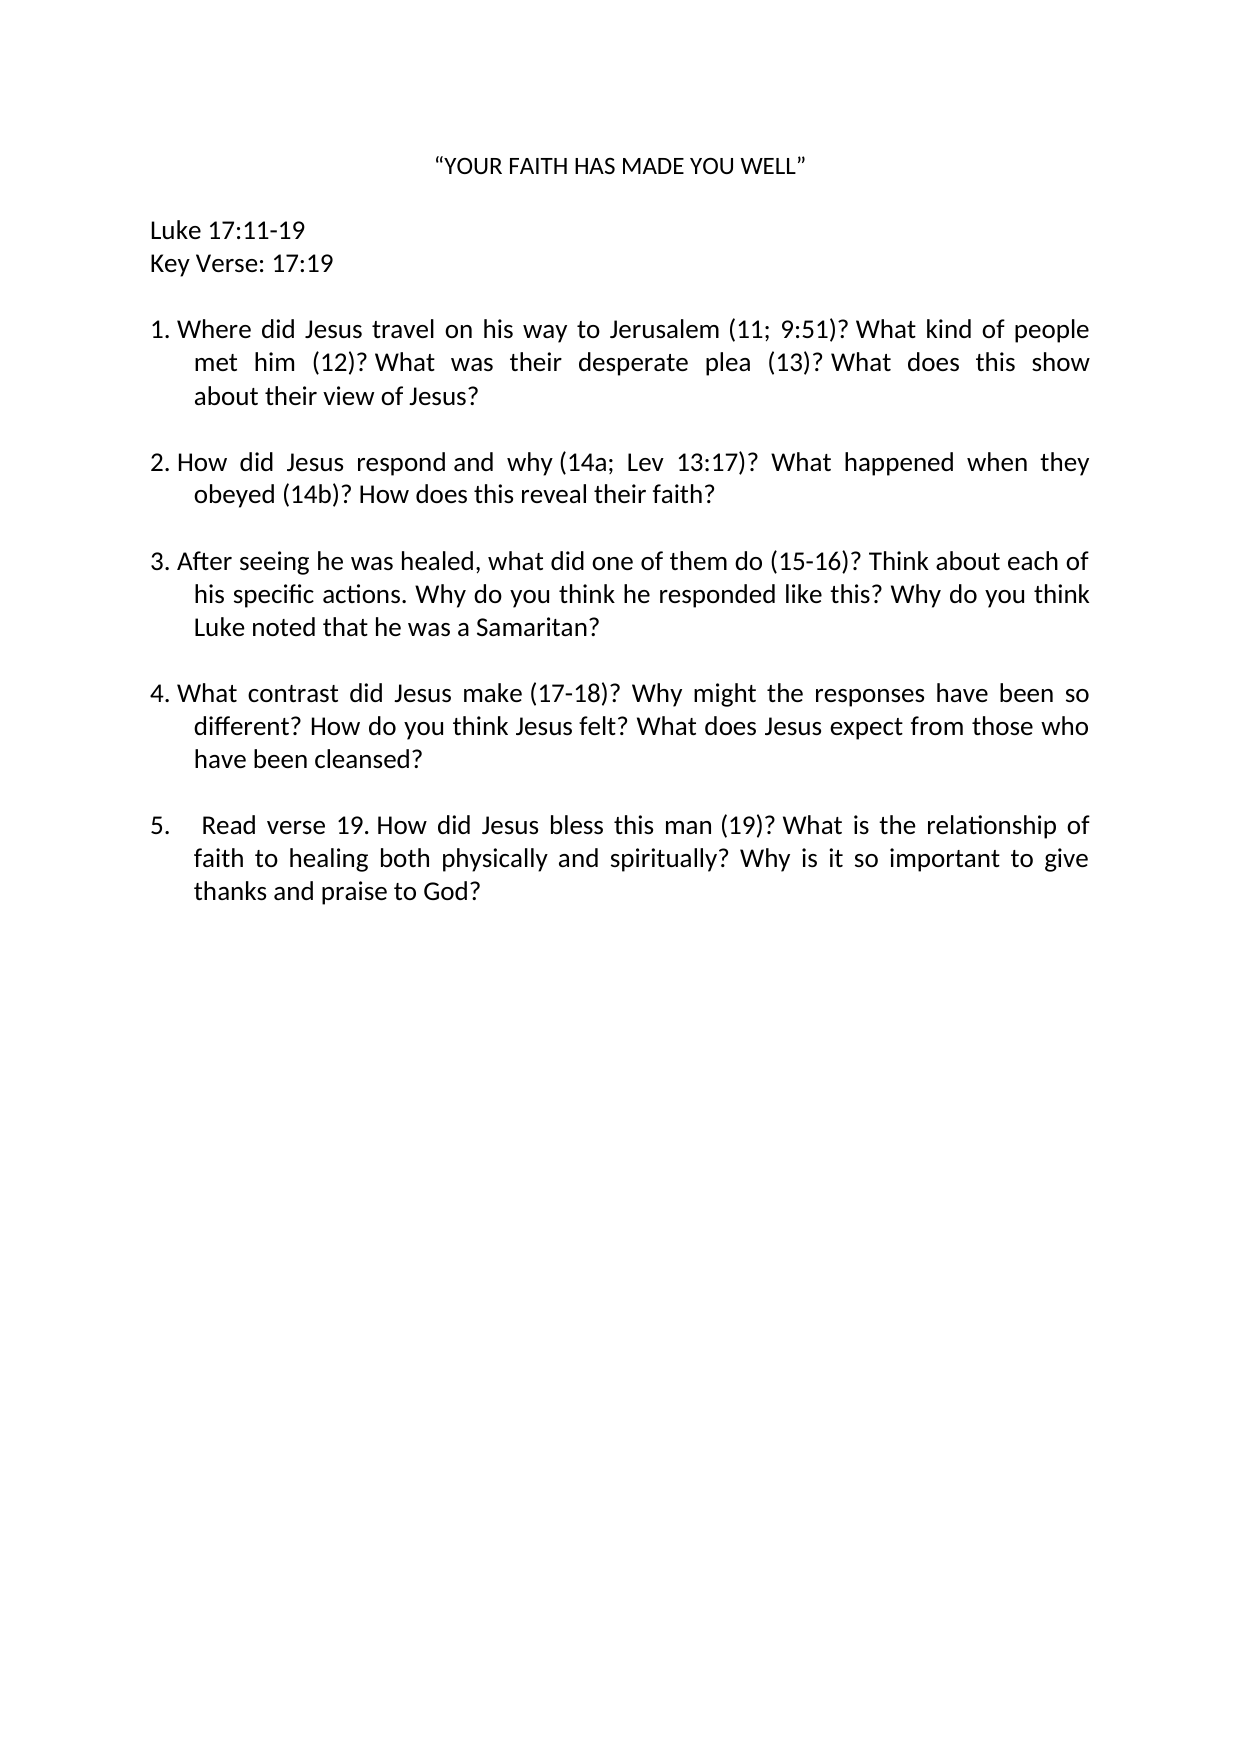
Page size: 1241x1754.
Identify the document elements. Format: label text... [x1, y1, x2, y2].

text “YOUR FAITH HAS MADE YOU WELL” [150, 150, 1090, 181]
text Luke 17:11-19 [150, 213, 1090, 247]
text 2. How did Jesus respond and why (14a; Lev 13:17)? What happened when they obeyed (14b)? How does this reveal their faith? [150, 445, 1090, 511]
text Key Verse: 17:19 [150, 247, 1090, 279]
text 4. What contrast did Jesus make (17-18)? Why might the responses have been so different? How do you think Jesus felt? What does Jesus expect from those who have been cleansed? [150, 676, 1090, 775]
text 3. After seeing he was healed, what did one of them do (15-16)? Think about each of his specific actions. Why do you think he responded like this? Why do you think Luke noted that he was a Samaritan? [150, 544, 1090, 643]
text 1. Where did Jesus travel on his way to Jerusalem (11; 9:51)? What kind of people met him (12)? What was their desperate plea (13)? What does this show about their view of Jesus? [150, 313, 1090, 412]
text 5. Read verse 19. How did Jesus bless this man (19)? What is the relationship of faith to healing both physically and spiritually? Why is it so important to give thanks and praise to God? [150, 808, 1090, 907]
